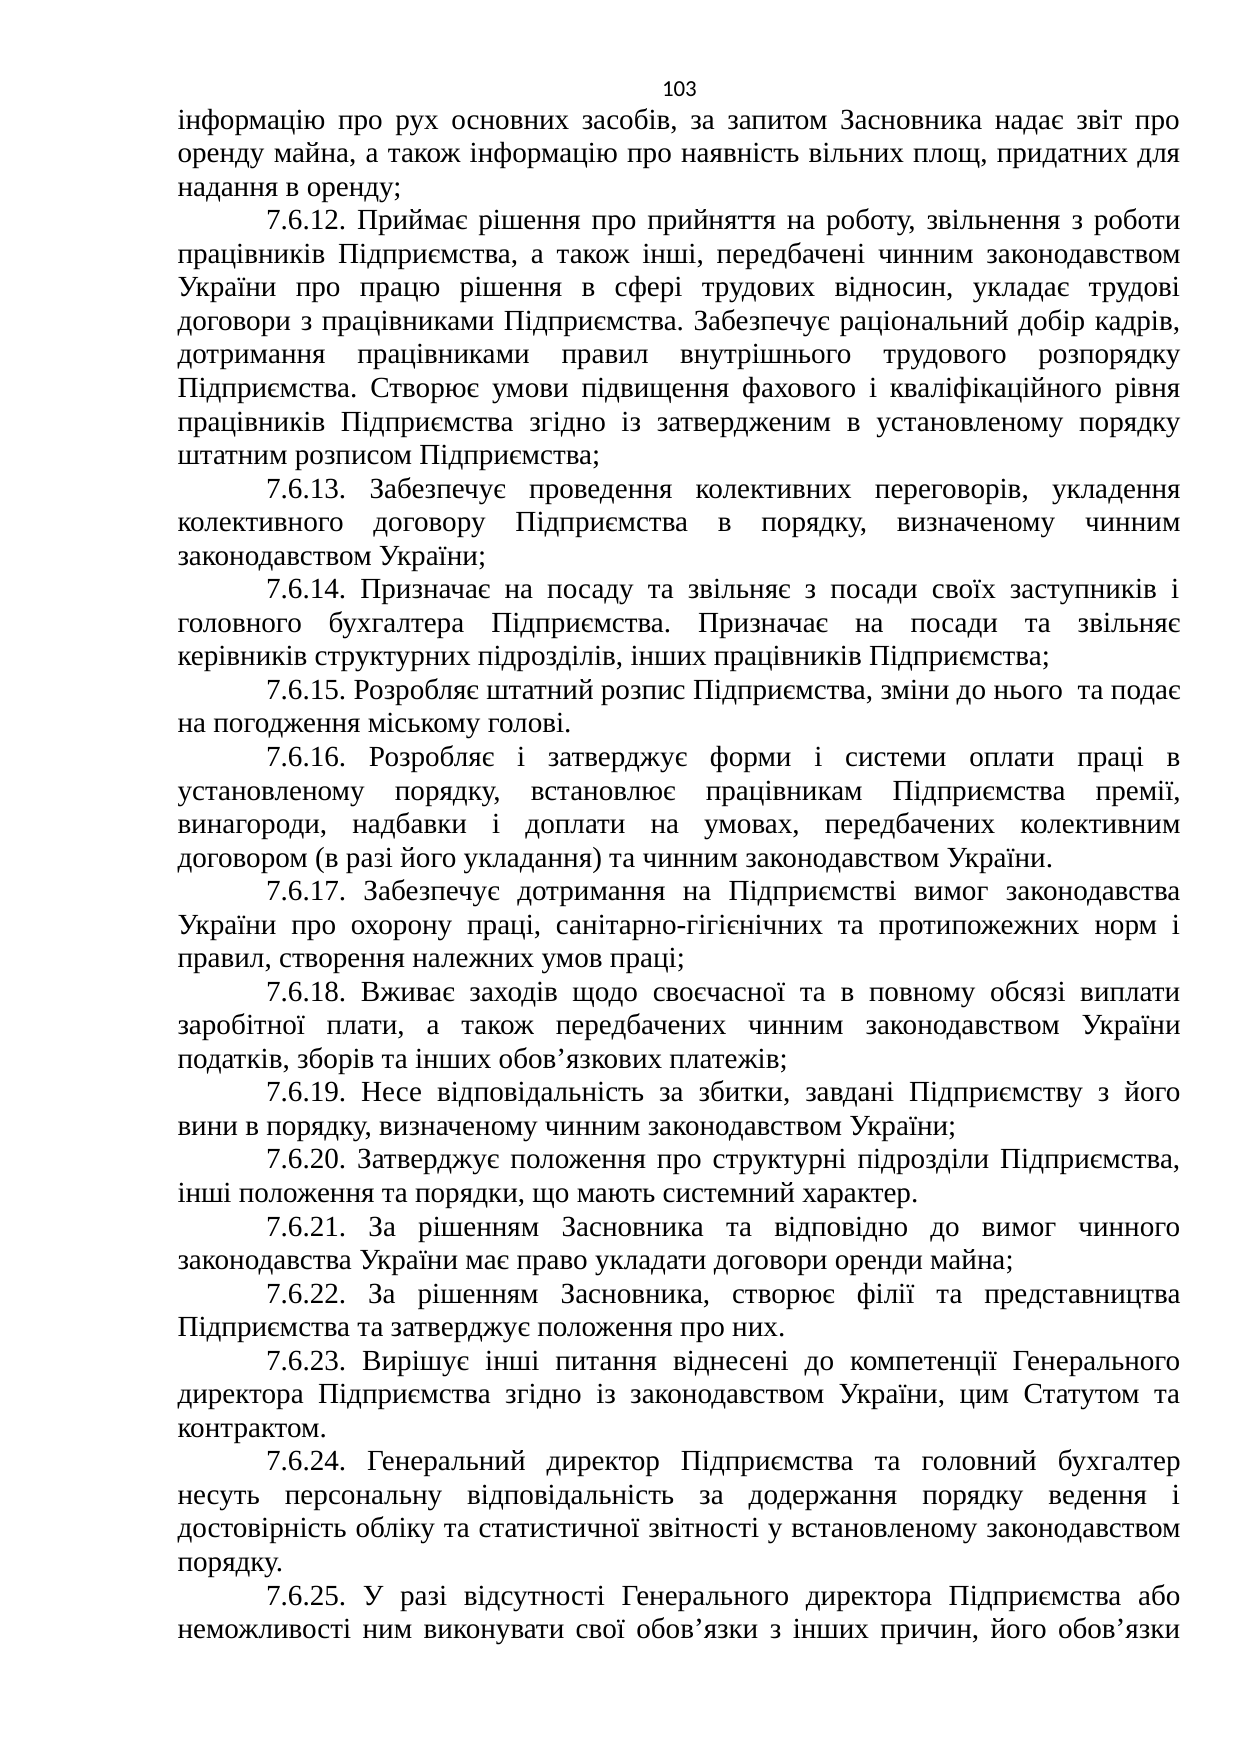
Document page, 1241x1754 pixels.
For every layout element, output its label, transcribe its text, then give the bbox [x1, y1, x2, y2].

text 7.6.24. Генеральний директор Підприємства та головний бухгалтер несуть персональну відповідальність за додержання порядку ведення і достовірність обліку та статистичної звітності у встановленому законодавством порядку. [177, 1443, 1181, 1578]
text 7.6.14. Призначає на посаду та звільняє з посади своїх заступників і головного бухгалтера Підприємства. Призначає на посади та звільняє керівників структурних підрозділів, інших працівників Підприємства; [177, 571, 1181, 672]
text 7.6.21. За рішенням Засновника та відповідно до вимог чинного законодавства України має право укладати договори оренди майна; [177, 1209, 1181, 1276]
text 7.6.15. Розробляє штатний розпис Підприємства, зміни до нього та подає на погодження міському голові. [177, 672, 1181, 739]
text 7.6.13. Забезпечує проведення колективних переговорів, укладення колективного договору Підприємства в порядку, визначеному чинним законодавством України; [177, 471, 1181, 571]
text 7.6.17. Забезпечує дотримання на Підприємстві вимог законодавства України про охорону праці, санітарно-гігієнічних та протипожежних норм і правил, створення належних умов праці; [177, 873, 1181, 974]
text 7.6.19. Несе відповідальність за збитки, завдані Підприємству з його вини в порядку, визначеному чинним законодавством України; [177, 1074, 1181, 1142]
text 7.6.16. Розробляє і затверджує форми і системи оплати праці в установленому порядку, встановлює працівникам Підприємства премії, винагороди, надбавки і доплати на умовах, передбачених колективним договором (в разі його укладання) та чинним законодавством України. [177, 739, 1181, 873]
text 7.6.18. Вживає заходів щодо своєчасної та в повному обсязі виплати заробітної плати, а також передбачених чинним законодавством України податків, зборів та інших обов’язкових платежів; [177, 974, 1181, 1074]
text 7.6.20. Затверджує положення про структурні підрозділи Підприємства, інші положення та порядки, що мають системний характер. [177, 1142, 1181, 1209]
text 7.6.22. За рішенням Засновника, створює філії та представництва Підприємства та затверджує положення про них. [177, 1276, 1181, 1343]
text 7.6.12. Приймає рішення про прийняття на роботу, звільнення з роботи працівників Підприємства, а також інші, передбачені чинним законодавством України про працю рішення в сфері трудових відносин, укладає трудові договори з працівниками Підприємства. Забезпечує раціональний добір кадрів, дотримання працівниками правил внутрішнього трудового розпорядку Підприємства. Створює умови підвищення фахового і кваліфікаційного рівня працівників Підприємства згідно із затвердженим в установленому порядку штатним розписом Підприємства; [177, 202, 1181, 471]
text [177, 1578, 1181, 1645]
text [177, 102, 1181, 202]
text 7.6.23. Вирішує інші питання віднесені до компетенції Генерального директора Підприємства згідно із законодавством України, цим Статутом та контрактом. [177, 1343, 1181, 1443]
